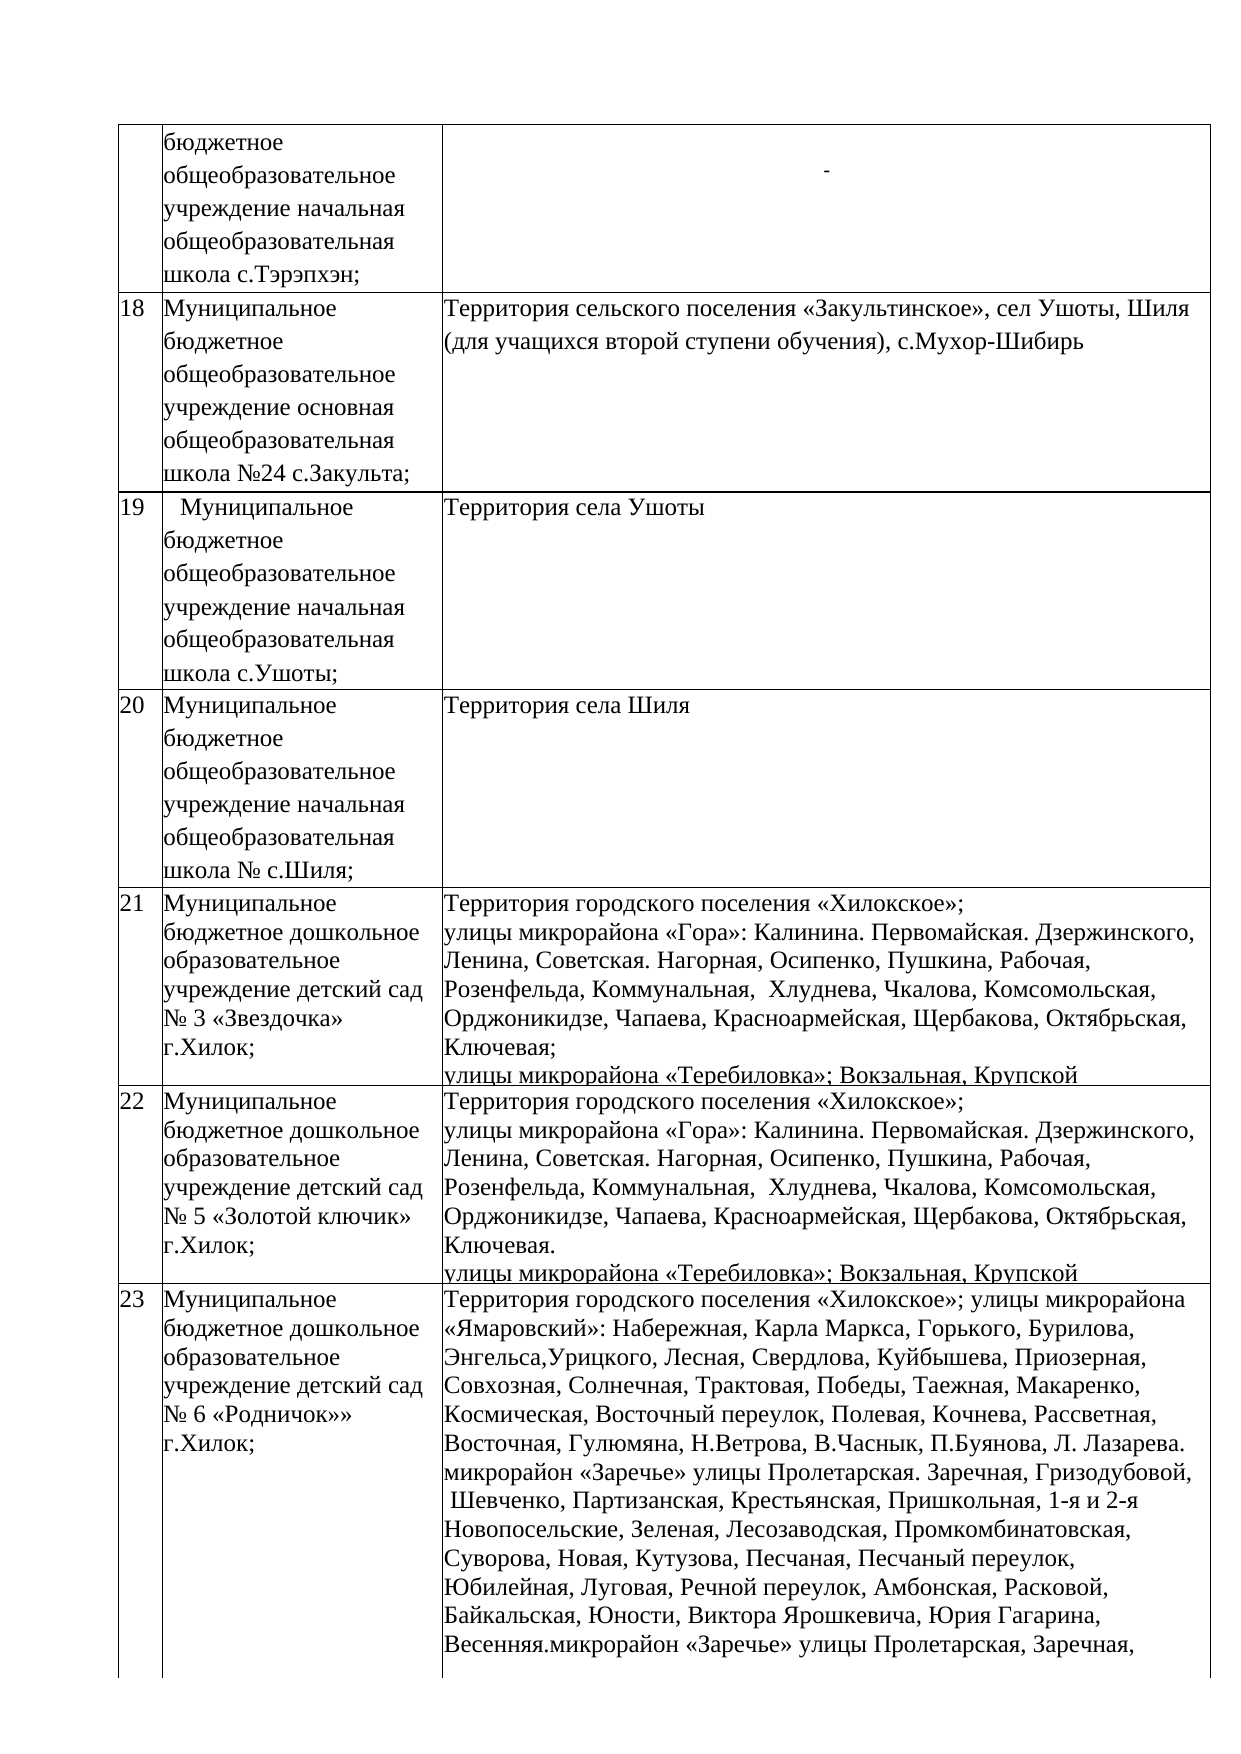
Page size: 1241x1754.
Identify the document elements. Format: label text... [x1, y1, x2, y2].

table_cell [163, 1284, 442, 1678]
table_cell Территория сельского поселения «Закультинское», сел Ушоты, Шиля (для учащихся второй ступени обучения), с.Мухор-Шибирь [443, 293, 1210, 491]
table_header бюджетное общеобразовательное учреждение начальная общеобразовательная школа с.Тэрэпхэн; [163, 125, 442, 292]
table_cell Территория села Шиля [443, 690, 1210, 887]
table_cell Муниципальное бюджетное общеобразовательное учреждение основная общеобразовательная школа №24 с.Закульта; [163, 293, 442, 491]
table_cell 18 [119, 293, 162, 491]
table_cell Муниципальное бюджетное дошкольное образовательное учреждение детский сад № 5 «Золотой ключик» г.Хилок; [163, 1086, 442, 1283]
table_header [119, 125, 162, 292]
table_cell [443, 1284, 1210, 1678]
table_cell Территория села Ушоты [443, 493, 1210, 689]
table_cell Муниципальное бюджетное дошкольное образовательное учреждение детский сад № 3 «Звездочка» г.Хилок; [163, 888, 442, 1085]
table_cell 21 [119, 888, 162, 1085]
table_cell 20 [119, 690, 162, 887]
table_cell 19 [119, 493, 162, 689]
table_cell Муниципальное бюджетное общеобразовательное учреждение начальная общеобразовательная школа с.Ушоты; [163, 493, 442, 689]
table_cell Муниципальное бюджетное общеобразовательное учреждение начальная общеобразовательная школа № с.Шиля; [163, 690, 442, 887]
table_cell Территория городского поселения «Хилокское»; улицы микрорайона «Гора»: Калинина. Первомайская. Дзержинского, Ленина, Советская. Нагорная, Осипенко, Пушкина, Рабочая, Розенфельда, Коммунальная, Хлуднева, Чкалова, Комсомольская, Орджоникидзе, Чапаева, Красноармейская, Щербакова, Октябрьская, Ключевая; улицы микрорайона «Теребиловка»; Вокзальная, Крупской [443, 888, 1210, 1085]
table_cell 23 [119, 1284, 162, 1678]
table_cell Территория городского поселения «Хилокское»; улицы микрорайона «Гора»: Калинина. Первомайская. Дзержинского, Ленина, Советская. Нагорная, Осипенко, Пушкина, Рабочая, Розенфельда, Коммунальная, Хлуднева, Чкалова, Комсомольская, Орджоникидзе, Чапаева, Красноармейская, Щербакова, Октябрьская, Ключевая. улицы микрорайона «Теребиловка»; Вокзальная, Крупской [443, 1086, 1210, 1283]
table_cell 22 [119, 1086, 162, 1283]
table_header - [443, 125, 1210, 292]
